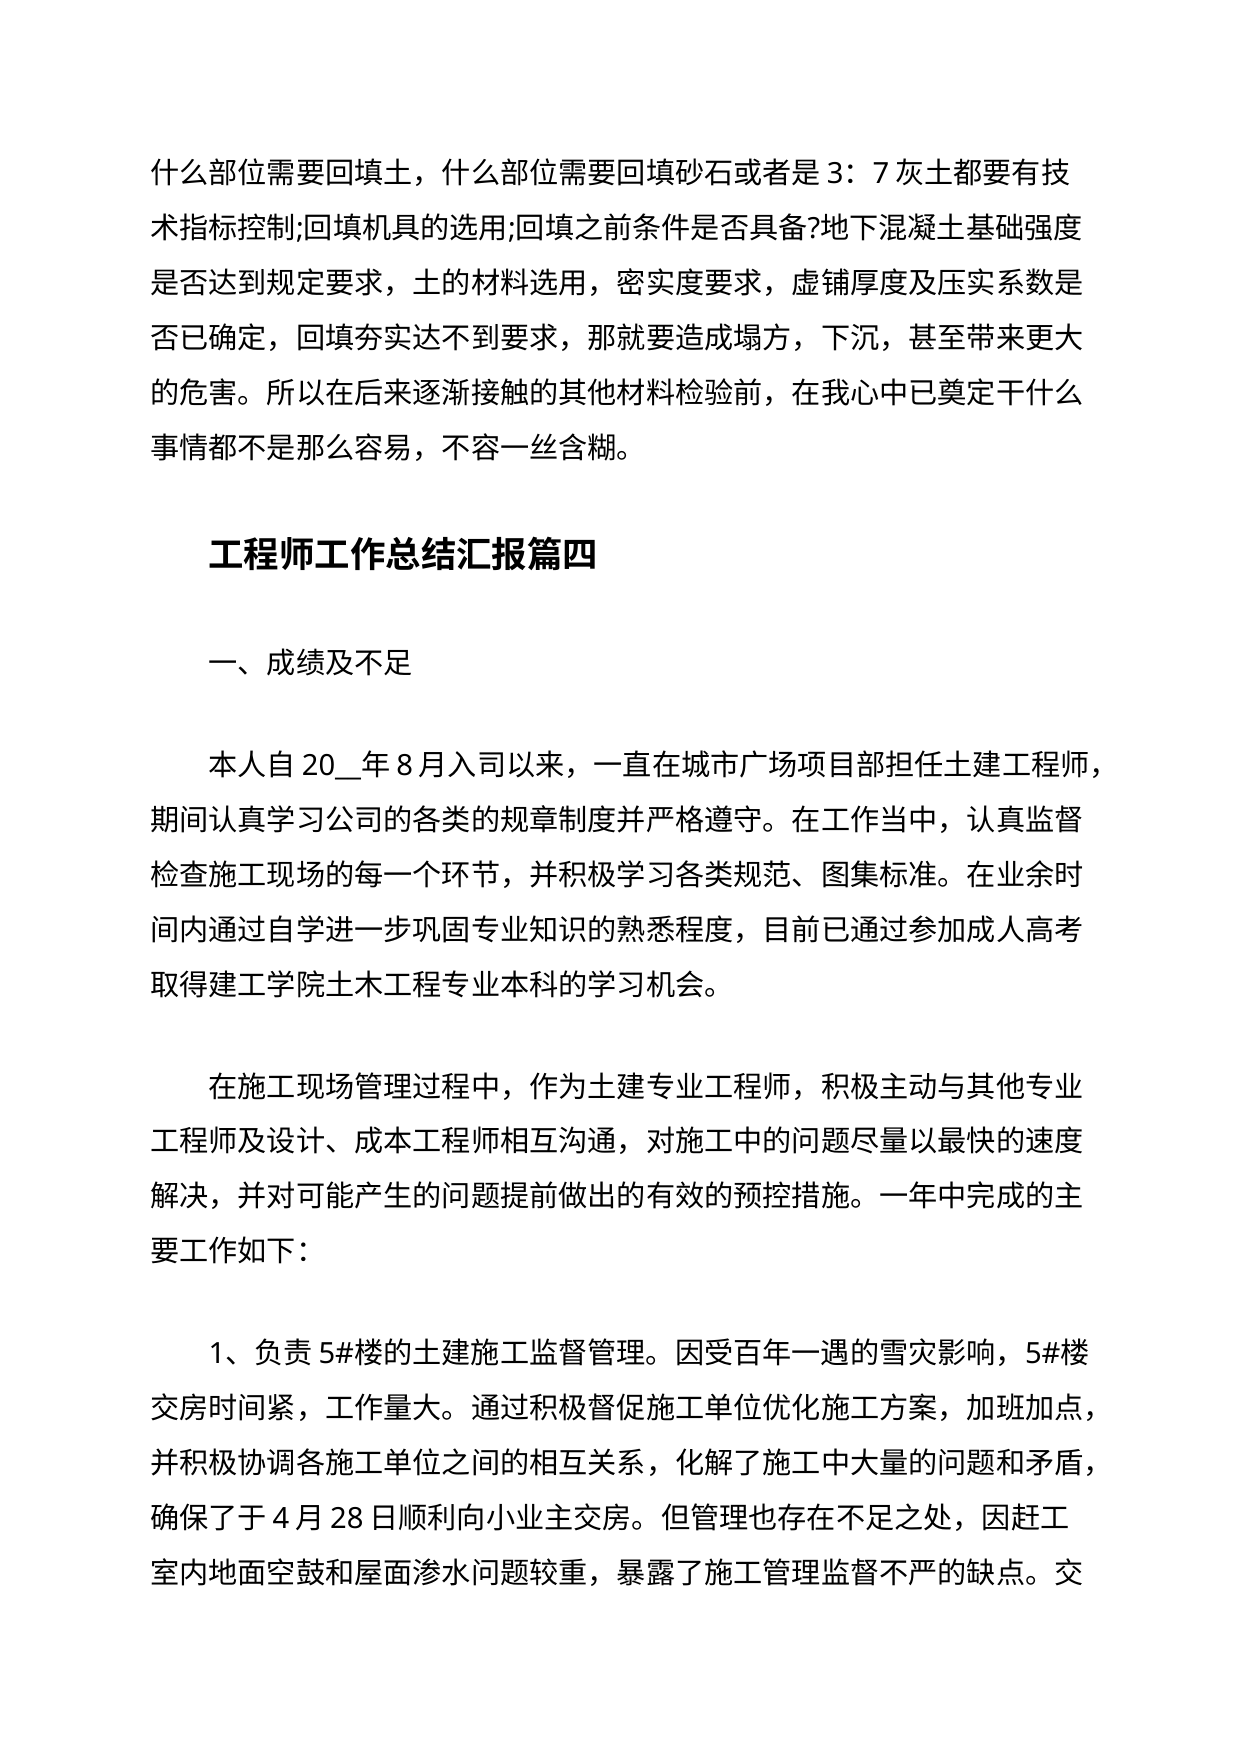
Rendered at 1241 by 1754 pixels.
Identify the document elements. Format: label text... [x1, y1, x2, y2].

text 工程师工作总结汇报篇四 [150, 526, 1090, 578]
text 在施工现场管理过程中，作为土建专业工程师，积极主动与其他专业工程师及设计、成本工程师相互沟通，对施工中的问题尽量以最快的速度解决，并对可能产生的问题提前做出的有效的预控措施。一年中完成的主要工作如下： [150, 1063, 1090, 1270]
text 一、成绩及不足 [150, 640, 1090, 682]
text 本人自20__年8月入司以来，一直在城市广场项目部担任土建工程师，期间认真学习公司的各类的规章制度并严格遵守。在工作当中，认真监督检查施工现场的每一个环节，并积极学习各类规范、图集标准。在业余时间内通过自学进一步巩固专业知识的熟悉程度，目前已通过参加成人高考取得建工学院土木工程专业本科的学习机会。 [150, 742, 1090, 1004]
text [150, 1329, 1090, 1592]
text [150, 150, 1090, 467]
